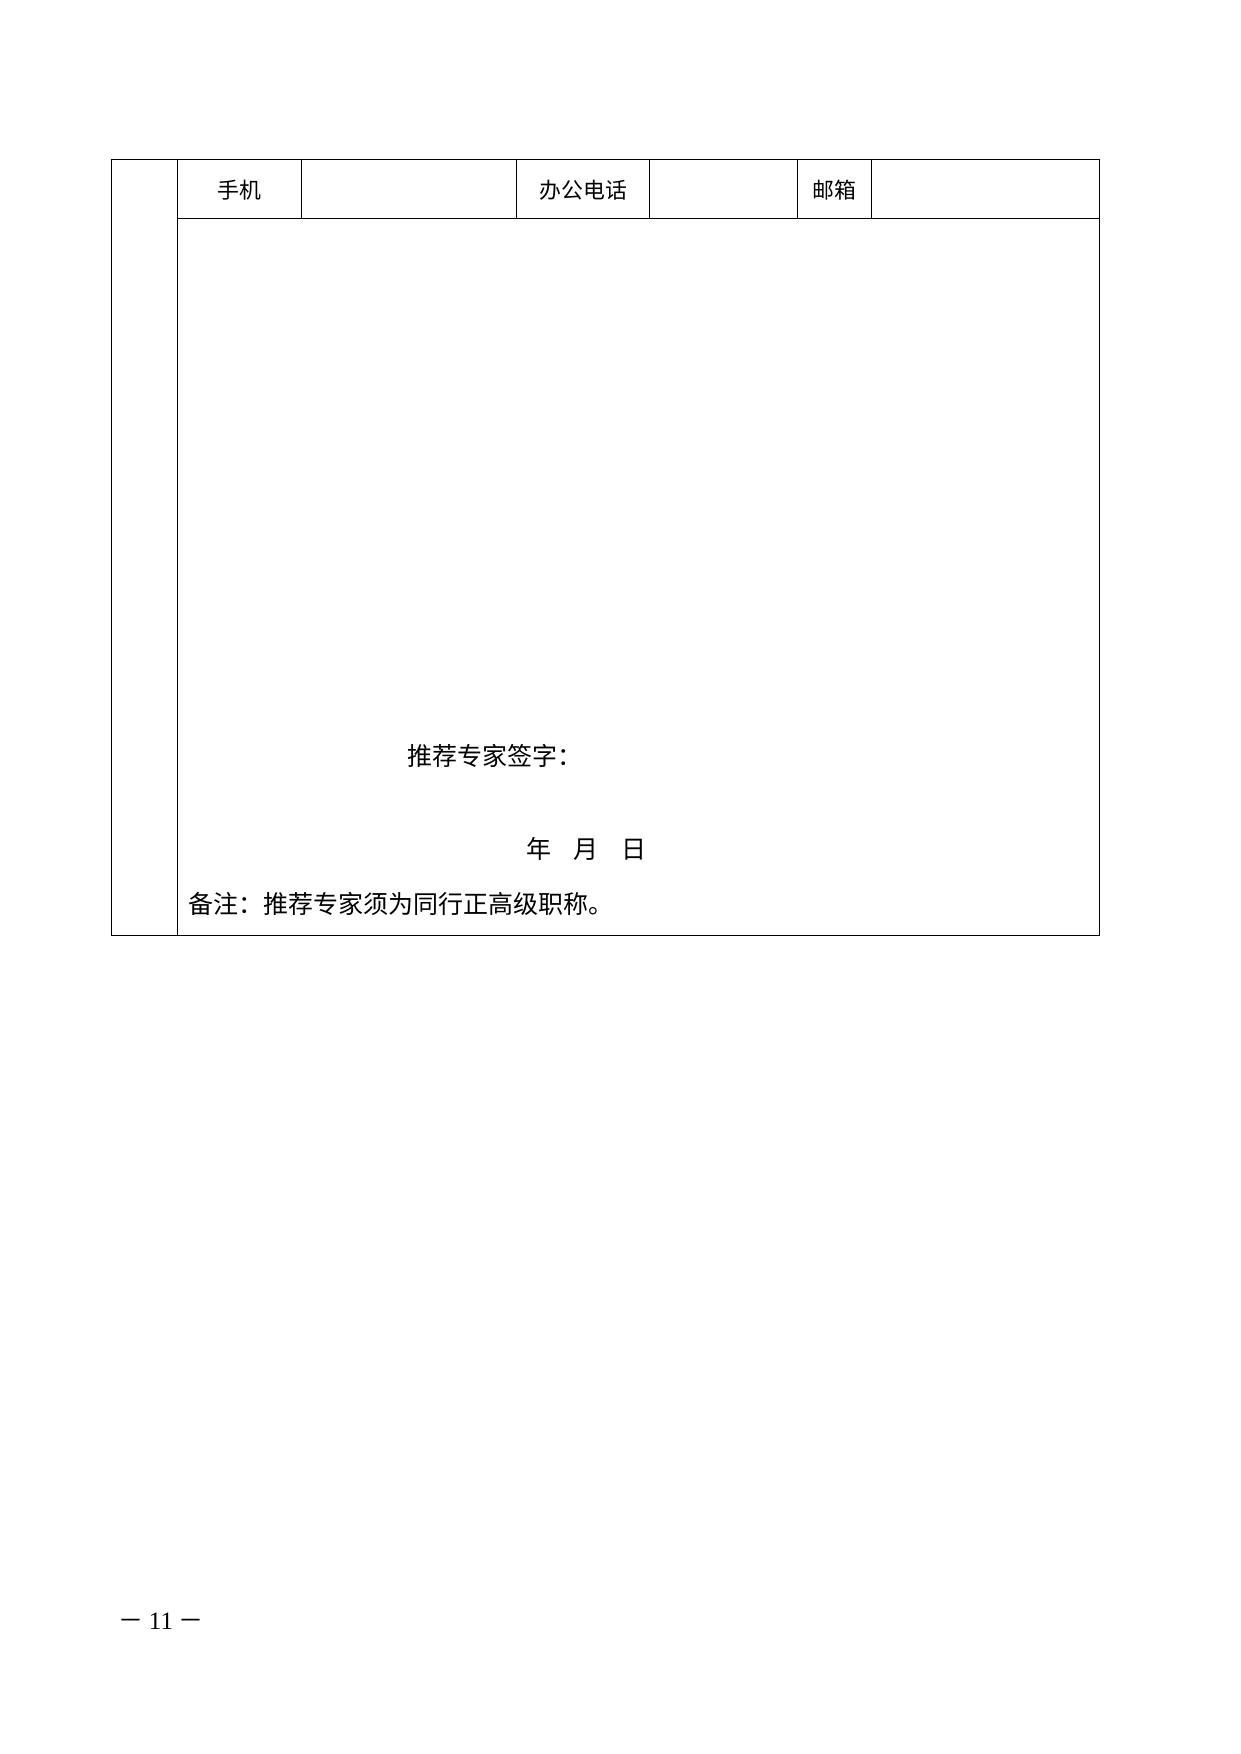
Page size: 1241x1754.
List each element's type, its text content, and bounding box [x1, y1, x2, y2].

table_cell 手机 [178, 160, 301, 217]
table_cell 邮箱 [798, 160, 871, 217]
table_cell 办公电话 [517, 160, 649, 217]
table_cell [302, 160, 516, 217]
table_cell [872, 160, 1099, 217]
table_cell [650, 160, 797, 217]
table_cell 推荐专家签字： 年 月 日 备注：推荐专家须为同行正高级职称。 [178, 219, 1099, 934]
